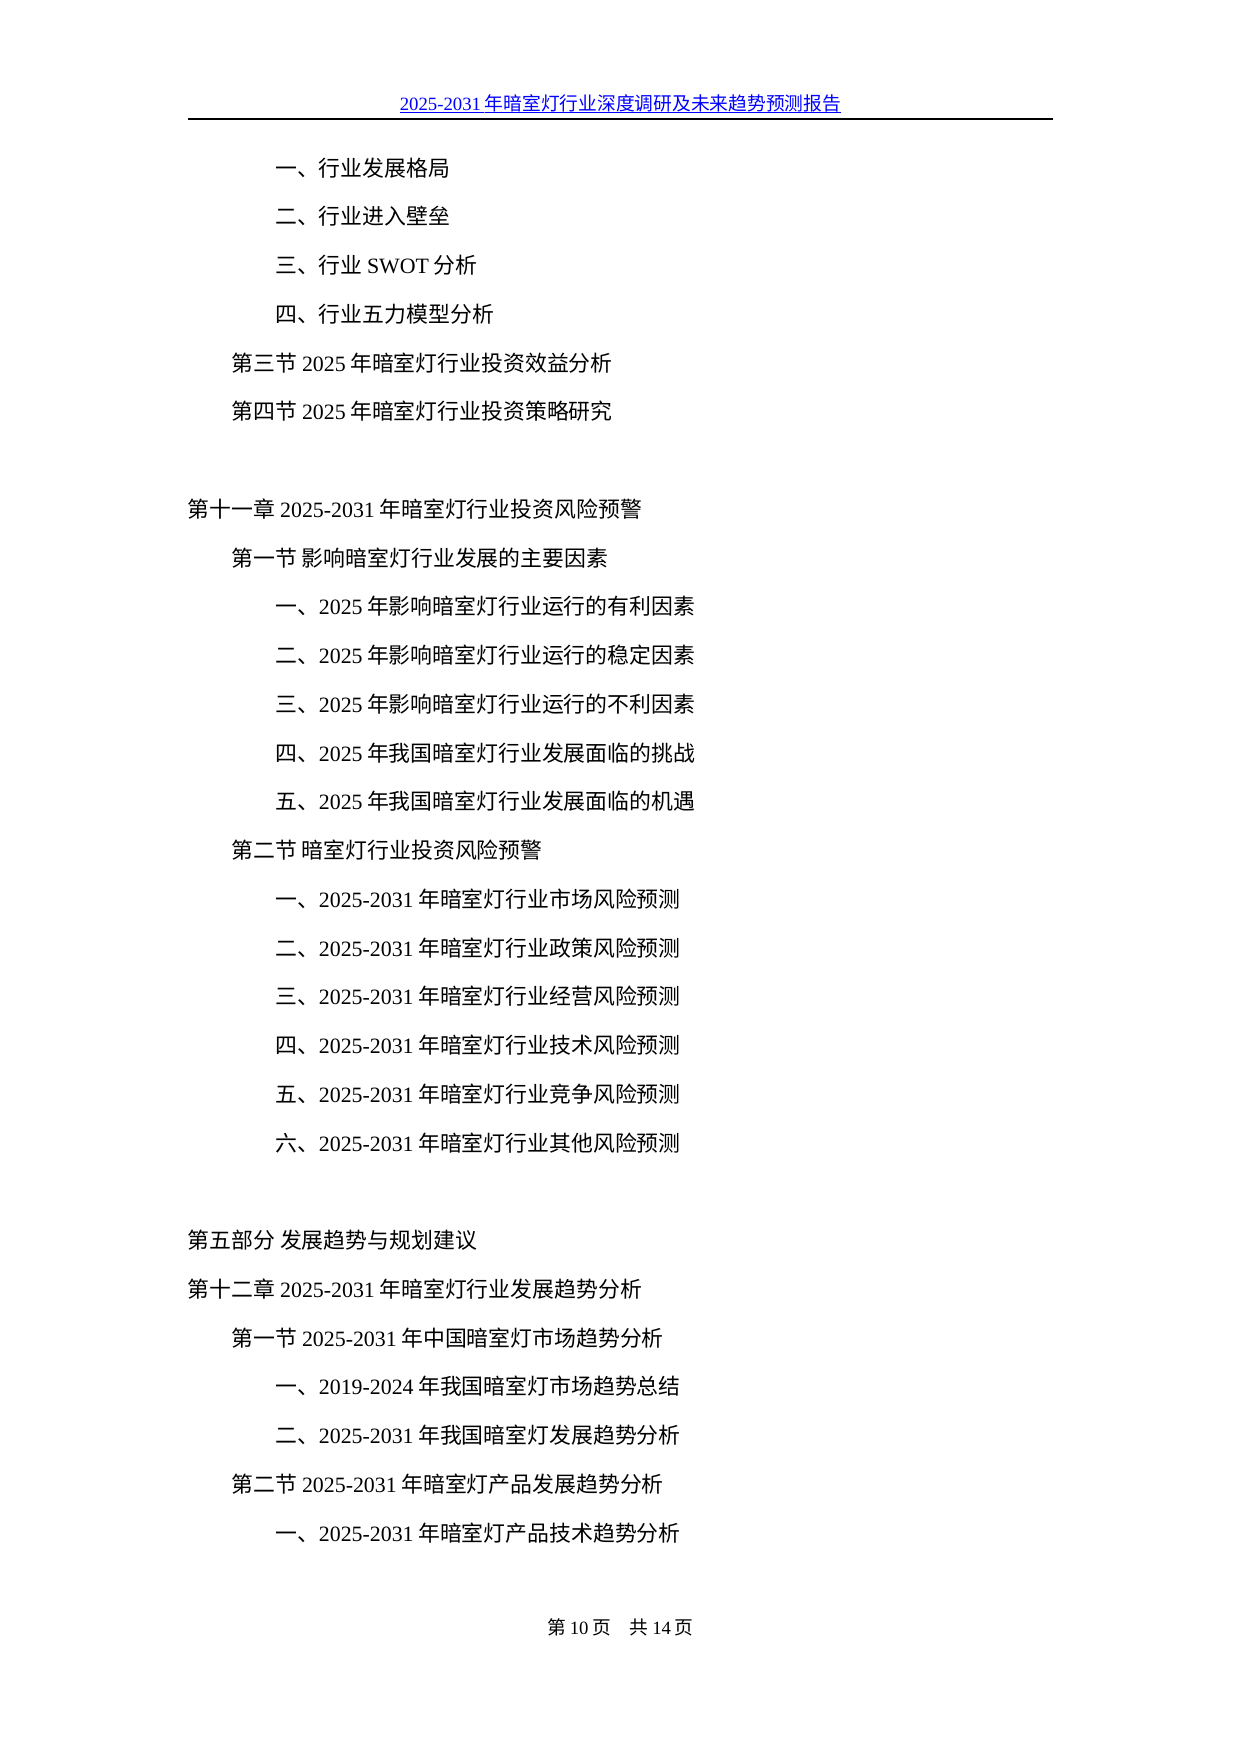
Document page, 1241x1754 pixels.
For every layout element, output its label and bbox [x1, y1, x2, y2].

text [187, 150, 1053, 1548]
